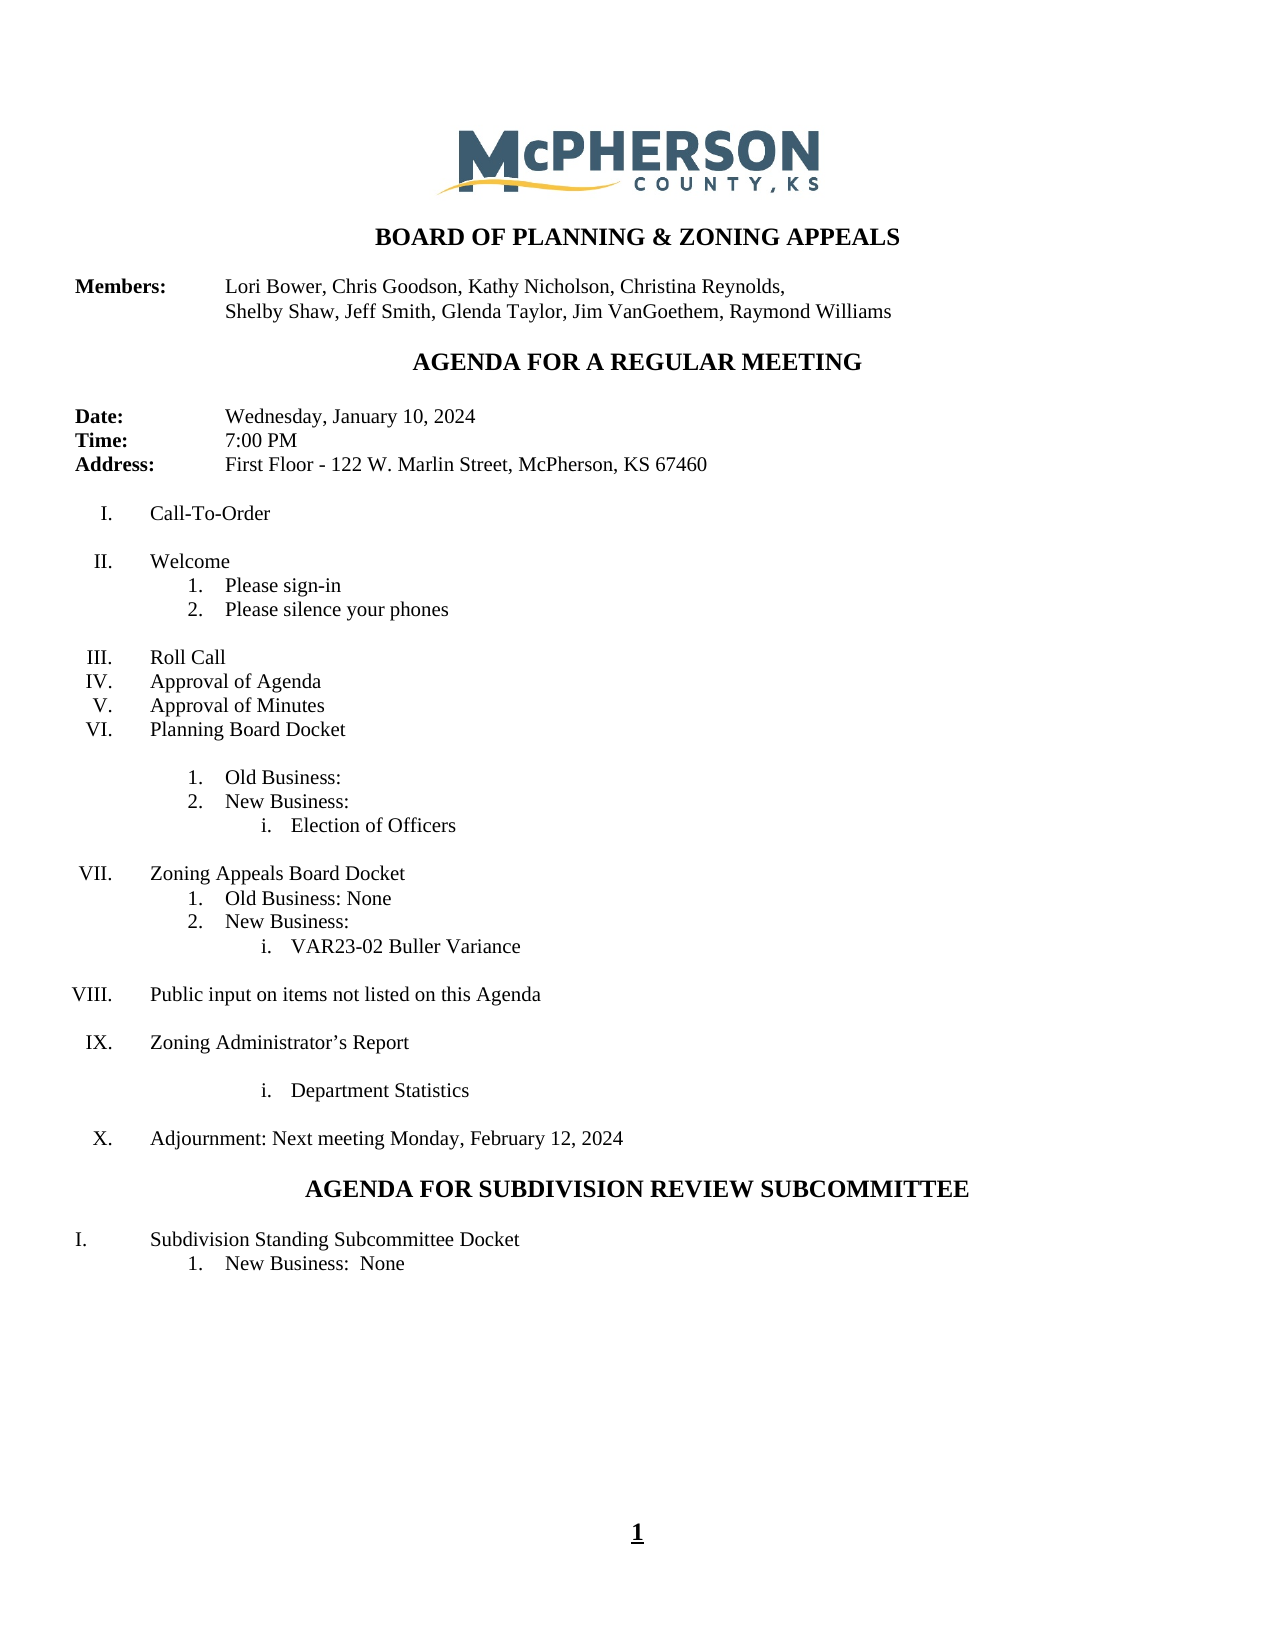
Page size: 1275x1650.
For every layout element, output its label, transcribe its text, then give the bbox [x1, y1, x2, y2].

list Department Statistics [272, 1078, 1200, 1102]
list Old Business: [187, 765, 1200, 789]
list Adjournment: Next meeting Monday, February 12, 2024 [112, 1126, 1200, 1150]
list Approval of Minutes [112, 693, 1200, 717]
list Please silence your phones [187, 597, 1200, 621]
picture [418, 103, 857, 222]
list Public input on items not listed on this Agenda [112, 982, 1200, 1006]
list Please sign-in [187, 573, 1200, 597]
list New Business: [187, 789, 1200, 813]
text Address: First Floor - 122 W. Marlin Street, McPherson, KS 67460 [75, 452, 1200, 476]
list Planning Board Docket [112, 717, 1200, 741]
list Welcome [112, 548, 1200, 573]
list New Business: [187, 909, 1200, 933]
text Time: 7:00 PM [75, 428, 1200, 452]
text BOARD OF PLANNING & ZONING APPEALS [75, 222, 1200, 250]
list Zoning Appeals Board Docket [112, 861, 1200, 885]
text I. Subdivision Standing Subcommittee Docket [75, 1227, 1200, 1251]
text Members: Lori Bower, Chris Goodson, Kathy Nicholson, Christina Reynolds, [75, 274, 1200, 298]
list New Business: None [187, 1251, 1200, 1275]
list Call-To-Order [112, 500, 1200, 524]
list Old Business: None [187, 885, 1200, 909]
text AGENDA FOR SUBDIVISION REVIEW SUBCOMMITTEE [75, 1174, 1200, 1203]
list Zoning Administrator’s Report [112, 1030, 1200, 1054]
text AGENDA FOR A REGULAR MEETING [75, 347, 1200, 375]
list Approval of Agenda [112, 669, 1200, 693]
text Date: Wednesday, January 10, 2024 [75, 404, 1200, 428]
list Roll Call [112, 645, 1200, 669]
list Election of Officers [272, 813, 1200, 837]
list VAR23-02 Buller Variance [272, 933, 1200, 958]
text Shelby Shaw, Jeff Smith, Glenda Taylor, Jim VanGoethem, Raymond Williams [225, 298, 1200, 323]
